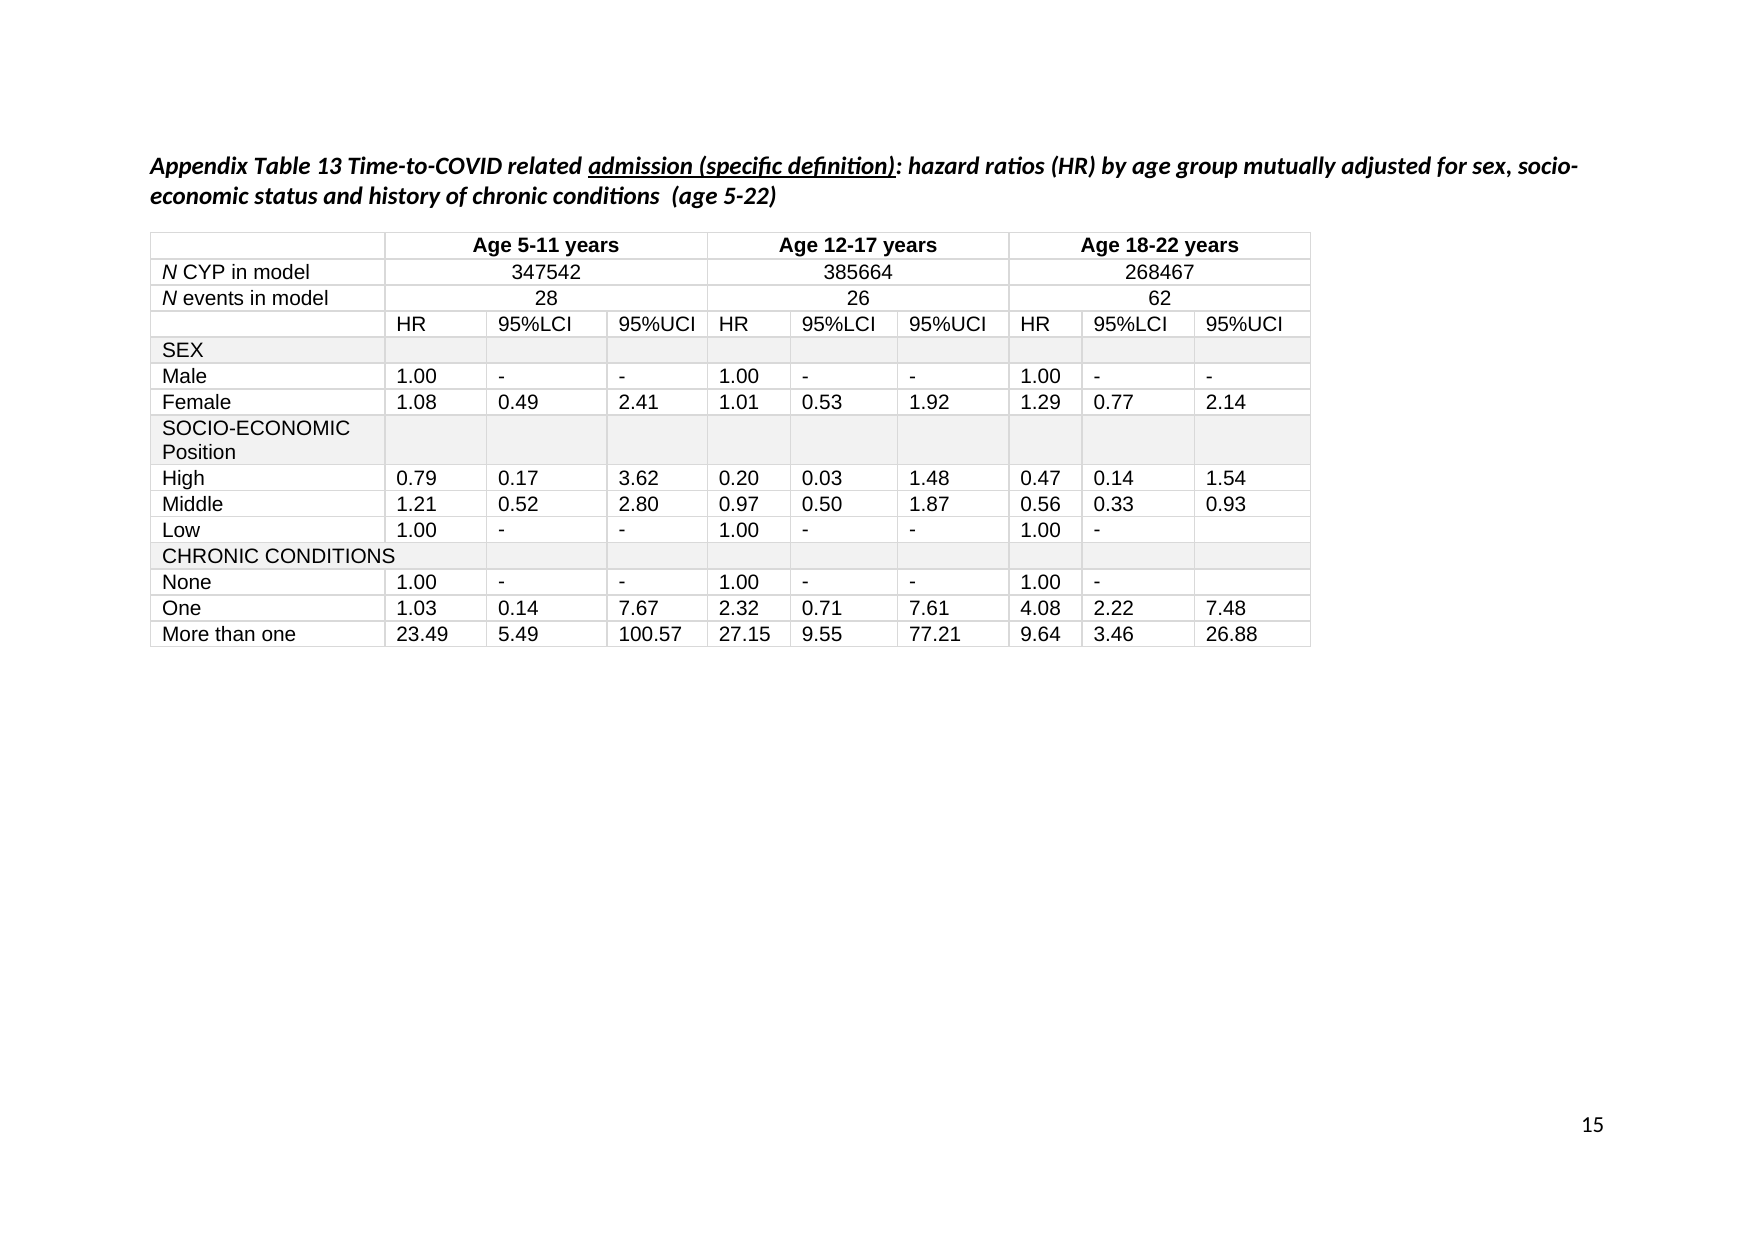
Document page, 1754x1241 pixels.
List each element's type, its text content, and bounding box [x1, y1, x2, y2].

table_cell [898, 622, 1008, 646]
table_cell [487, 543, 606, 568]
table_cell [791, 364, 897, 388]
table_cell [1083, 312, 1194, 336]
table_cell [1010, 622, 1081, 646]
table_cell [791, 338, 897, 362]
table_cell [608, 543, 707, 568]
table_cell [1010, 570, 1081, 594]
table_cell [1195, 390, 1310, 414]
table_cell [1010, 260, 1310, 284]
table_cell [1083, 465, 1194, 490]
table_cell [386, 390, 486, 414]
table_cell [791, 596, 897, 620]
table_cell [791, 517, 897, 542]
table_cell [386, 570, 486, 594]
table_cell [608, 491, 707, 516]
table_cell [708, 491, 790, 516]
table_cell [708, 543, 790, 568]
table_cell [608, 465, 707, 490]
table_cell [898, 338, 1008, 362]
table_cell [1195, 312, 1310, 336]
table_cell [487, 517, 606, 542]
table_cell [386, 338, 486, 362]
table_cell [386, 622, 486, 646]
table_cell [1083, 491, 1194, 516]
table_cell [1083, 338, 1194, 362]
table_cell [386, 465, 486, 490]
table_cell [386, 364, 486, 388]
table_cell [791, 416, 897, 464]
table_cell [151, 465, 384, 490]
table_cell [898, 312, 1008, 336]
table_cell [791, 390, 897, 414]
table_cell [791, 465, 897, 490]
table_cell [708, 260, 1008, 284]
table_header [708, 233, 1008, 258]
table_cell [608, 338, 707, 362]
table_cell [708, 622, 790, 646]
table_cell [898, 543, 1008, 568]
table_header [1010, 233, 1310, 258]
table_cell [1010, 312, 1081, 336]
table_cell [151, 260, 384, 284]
text Appendix Table 13 Time-to-COVID related admission (specific definition): hazard ratios (HR) by age group mutually adjusted for sex, socio-economic status and history of chronic conditions (age 5-22) [150, 150, 1604, 211]
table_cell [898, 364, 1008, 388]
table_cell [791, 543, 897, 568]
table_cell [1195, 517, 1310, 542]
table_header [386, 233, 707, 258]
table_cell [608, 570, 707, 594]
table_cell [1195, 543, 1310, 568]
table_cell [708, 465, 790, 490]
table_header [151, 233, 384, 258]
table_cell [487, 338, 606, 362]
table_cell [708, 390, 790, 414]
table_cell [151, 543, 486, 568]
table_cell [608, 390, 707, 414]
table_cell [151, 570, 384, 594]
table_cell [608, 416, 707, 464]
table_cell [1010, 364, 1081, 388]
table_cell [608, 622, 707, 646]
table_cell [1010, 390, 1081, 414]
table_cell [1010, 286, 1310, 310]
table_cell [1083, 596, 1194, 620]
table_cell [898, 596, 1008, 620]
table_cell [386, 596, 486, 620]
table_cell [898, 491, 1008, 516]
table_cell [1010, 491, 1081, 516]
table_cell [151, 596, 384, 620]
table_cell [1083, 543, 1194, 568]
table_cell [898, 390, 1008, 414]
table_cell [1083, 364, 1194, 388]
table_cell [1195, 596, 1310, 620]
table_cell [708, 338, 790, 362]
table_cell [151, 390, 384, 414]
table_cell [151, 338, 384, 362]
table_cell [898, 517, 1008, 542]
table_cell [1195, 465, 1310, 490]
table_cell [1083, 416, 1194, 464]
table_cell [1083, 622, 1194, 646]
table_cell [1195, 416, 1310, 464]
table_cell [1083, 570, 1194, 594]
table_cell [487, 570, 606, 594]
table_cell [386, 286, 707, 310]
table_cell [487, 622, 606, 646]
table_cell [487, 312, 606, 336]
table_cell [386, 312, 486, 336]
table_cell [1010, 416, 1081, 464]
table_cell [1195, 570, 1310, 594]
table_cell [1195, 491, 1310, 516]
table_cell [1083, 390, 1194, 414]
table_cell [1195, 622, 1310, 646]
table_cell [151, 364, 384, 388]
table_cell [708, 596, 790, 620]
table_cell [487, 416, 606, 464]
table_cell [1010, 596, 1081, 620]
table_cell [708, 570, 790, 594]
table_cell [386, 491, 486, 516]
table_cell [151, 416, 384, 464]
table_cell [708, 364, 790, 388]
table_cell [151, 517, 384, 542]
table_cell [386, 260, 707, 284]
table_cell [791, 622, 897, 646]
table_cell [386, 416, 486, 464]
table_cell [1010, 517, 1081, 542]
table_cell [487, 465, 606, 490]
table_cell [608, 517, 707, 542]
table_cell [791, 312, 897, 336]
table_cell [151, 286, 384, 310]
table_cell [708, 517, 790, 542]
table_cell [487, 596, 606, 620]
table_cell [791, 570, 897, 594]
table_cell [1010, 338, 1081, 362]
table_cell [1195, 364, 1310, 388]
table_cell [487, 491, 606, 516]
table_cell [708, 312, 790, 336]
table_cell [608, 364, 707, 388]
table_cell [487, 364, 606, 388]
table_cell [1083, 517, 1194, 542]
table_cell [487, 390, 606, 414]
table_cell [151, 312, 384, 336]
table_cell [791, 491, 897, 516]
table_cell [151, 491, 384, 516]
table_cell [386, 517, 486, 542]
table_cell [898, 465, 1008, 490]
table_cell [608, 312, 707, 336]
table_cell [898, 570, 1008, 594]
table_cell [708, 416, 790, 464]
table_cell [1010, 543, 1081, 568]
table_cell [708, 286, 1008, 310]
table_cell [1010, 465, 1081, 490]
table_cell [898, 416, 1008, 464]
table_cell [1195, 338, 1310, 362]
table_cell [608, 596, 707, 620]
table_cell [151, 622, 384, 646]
